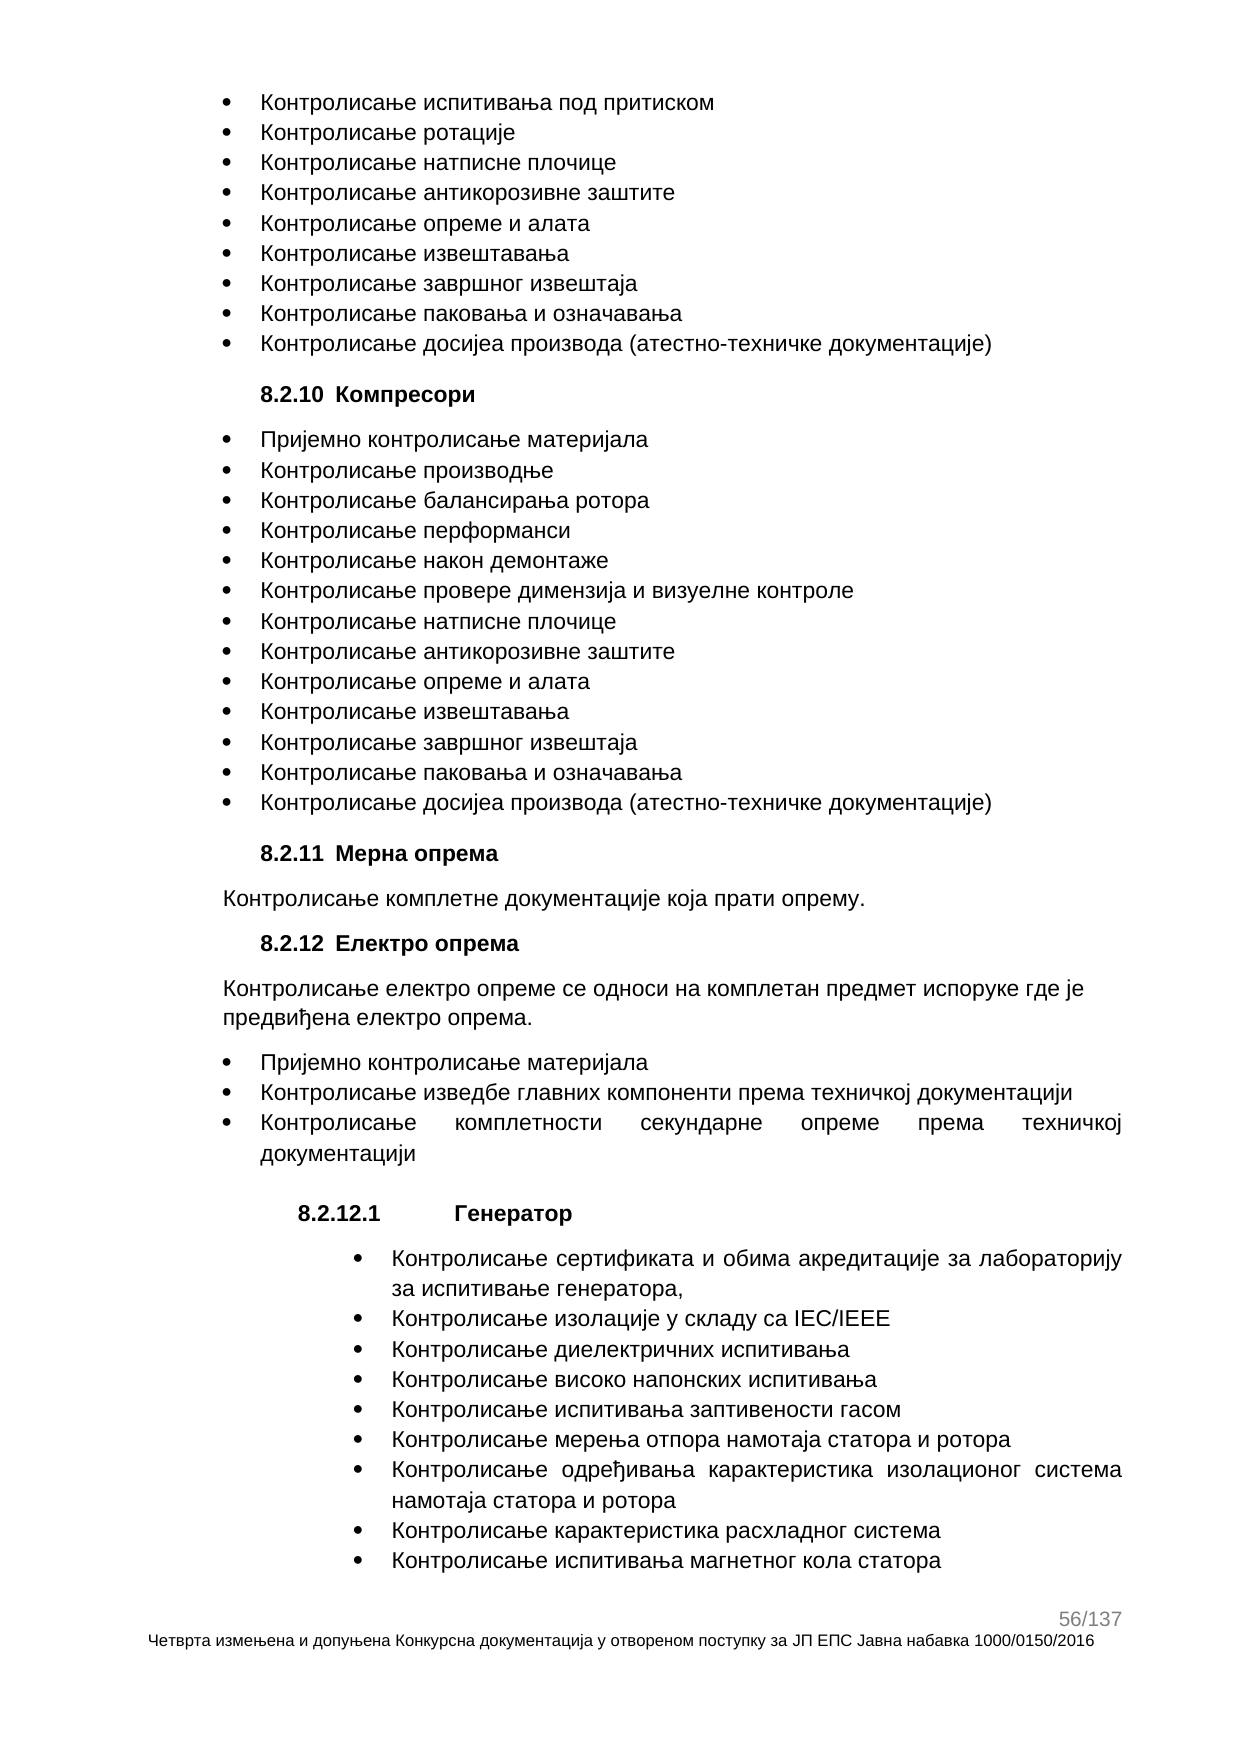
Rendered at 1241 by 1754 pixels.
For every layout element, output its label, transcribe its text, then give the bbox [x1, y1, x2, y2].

list Контролисање досијеа производа (атестно-техничке документације) [223, 789, 1122, 815]
list Контролисање извештавања [223, 240, 1122, 266]
list Компресори [260, 381, 1122, 408]
list Контролисање завршног извештаја [223, 728, 1122, 755]
list Контролисање опреме и алата [223, 668, 1122, 694]
list Контролисање испитивања магнетног кола статора [354, 1547, 1122, 1573]
list Контролисање паковања и означавања [223, 759, 1122, 785]
list Контролисање карактеристика расхладног система [354, 1517, 1122, 1543]
list Контролисање извештавања [223, 698, 1122, 725]
list Контролисање перформанси [223, 517, 1122, 543]
list Контролисање ротације [223, 119, 1122, 145]
list Контролисање након демонтаже [223, 547, 1122, 574]
text Контролисање електро опреме се односи на комплетан предмет испоруке где је предвиђена електро опрема. [223, 975, 1122, 1030]
list Контролисање изведбе главних компоненти према техничкој документацији [223, 1079, 1122, 1105]
list Контролисање балансирања ротора [223, 487, 1122, 513]
list Контролисање комплетности секундарне опреме према техничкој документацији [223, 1109, 1122, 1166]
list Контролисање диелектричних испитивања [354, 1336, 1122, 1362]
list Контролисање производње [223, 457, 1122, 483]
list Пријемно контролисање материјала [223, 426, 1122, 453]
list Контролисање антикорозивне заштите [223, 179, 1122, 206]
list Контролисање испитивања под притиском [223, 89, 1122, 115]
list Контролисање завршног извештаја [223, 270, 1122, 296]
list Контролисање изолације у складу са IEC/IEEE [354, 1305, 1122, 1332]
list Контролисање сертификата и обима акредитације за лабораторију за испитивање генератора, [354, 1245, 1122, 1302]
list Контролисање досијеа производа (атестно-техничке документације) [223, 330, 1122, 357]
list Пријемно контролисање материјала [223, 1049, 1122, 1075]
text Контролисање комплетне документације која прати опрему. [223, 885, 1122, 911]
list Контролисање натписне плочице [223, 608, 1122, 634]
list Контролисање мерења отпора намотаја статора и ротора [354, 1426, 1122, 1453]
list Контролисање опреме и алата [223, 209, 1122, 236]
list Генератор [298, 1200, 1122, 1226]
list Контролисање антикорозивне заштите [223, 638, 1122, 664]
list Контролисање провере димензија и визуелне контроле [223, 577, 1122, 604]
list Контролисање испитивања заптивености гасом [354, 1396, 1122, 1422]
list Контролисање натписне плочице [223, 149, 1122, 175]
list Мерна опрема [260, 840, 1122, 866]
list Електро опрема [260, 930, 1122, 957]
list Контролисање паковања и означавања [223, 300, 1122, 326]
list Контролисање одређивања карактеристика изолационог система намотаја статора и ротора [354, 1456, 1122, 1513]
list Контролисање високо напонских испитивања [354, 1366, 1122, 1392]
